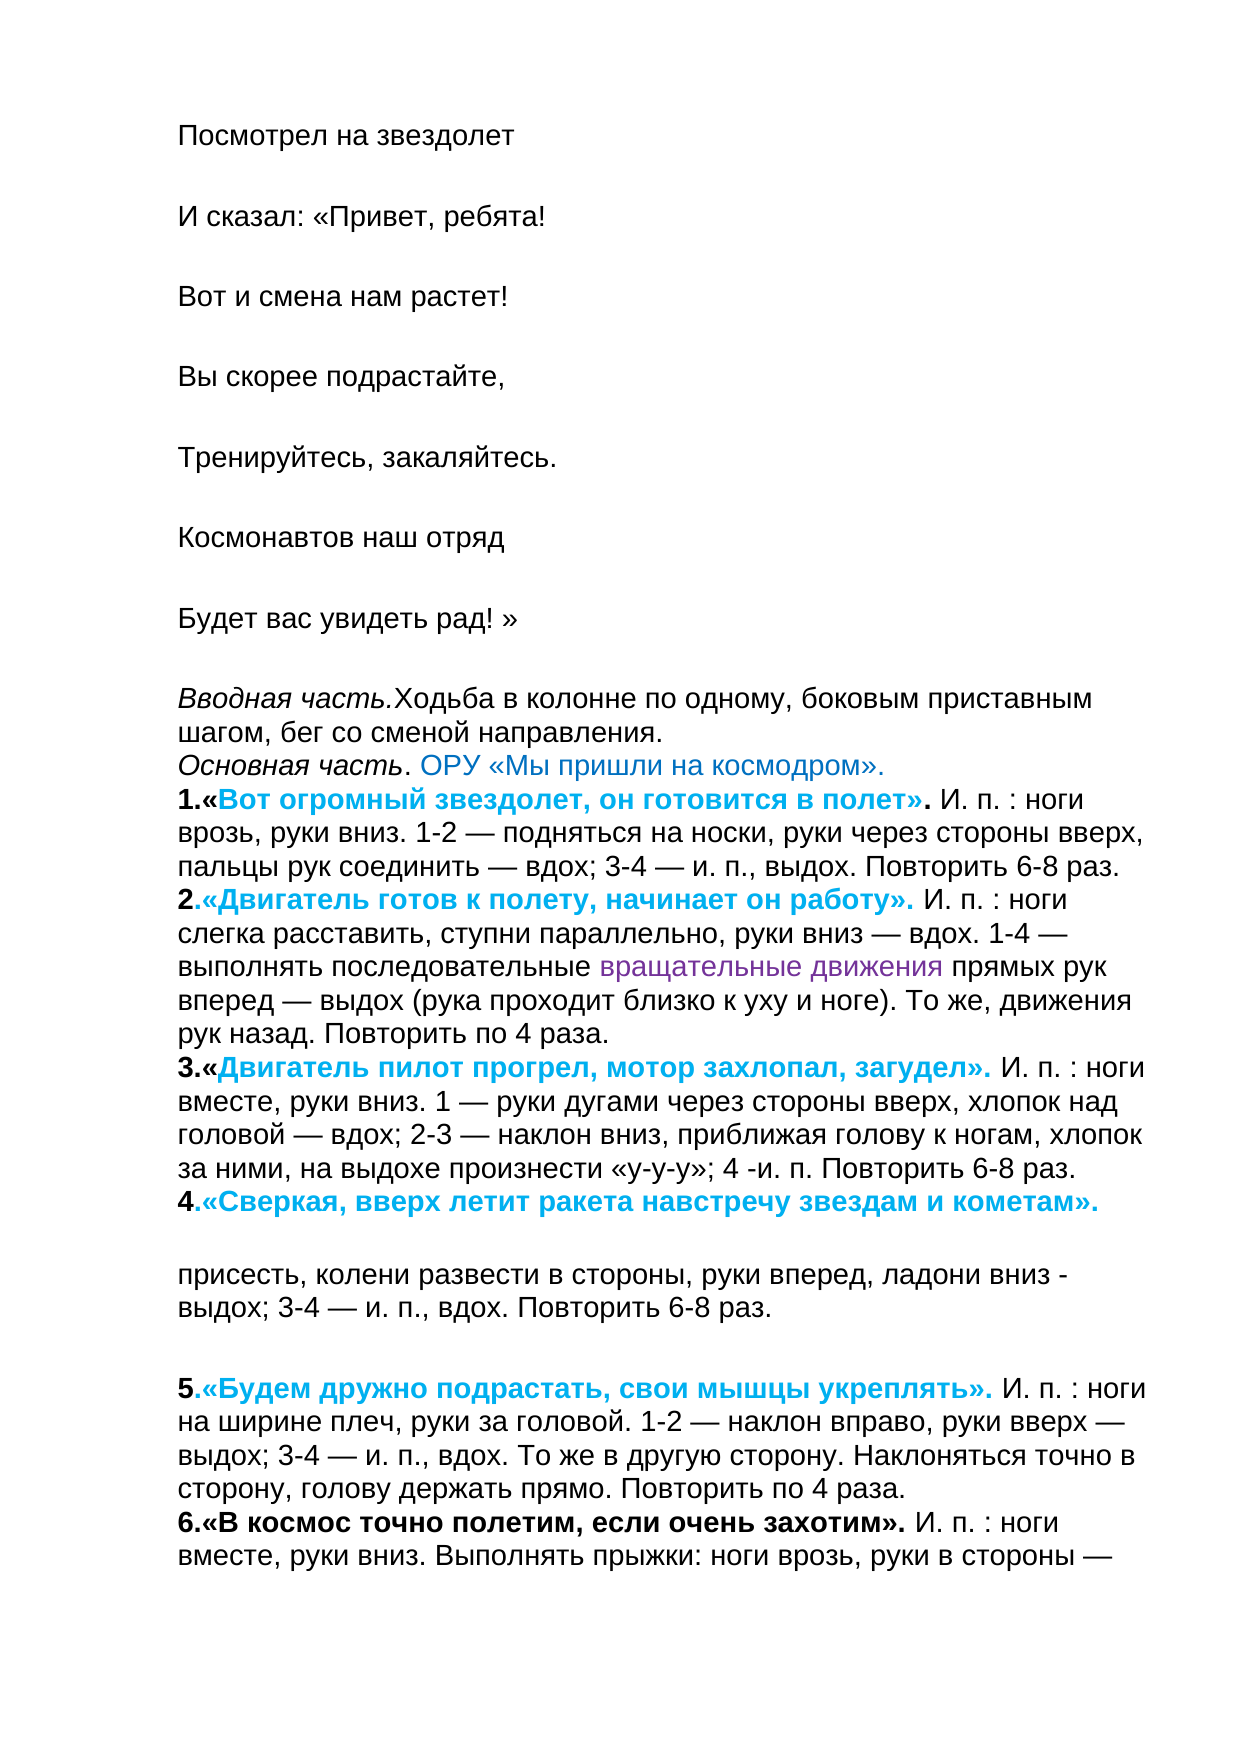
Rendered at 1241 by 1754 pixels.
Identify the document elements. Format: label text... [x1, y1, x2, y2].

text Вот и смена нам растет! [177, 279, 1152, 312]
text присесть, колени развести в стороны, руки вперед, ладони вниз - выдох; 3-4 — и. п., вдох. Повторить 6-8 раз. [177, 1257, 1152, 1324]
text Будет вас увидеть рад! » [177, 601, 1152, 634]
text 3.«Двигатель пилот прогрел, мотор захлопал, загудел». И. п. : ноги вместе, руки вниз. 1 — руки дугами через стороны вверх, хлопок над головой — вдох; 2-3 — наклон вниз, приближая голову к ногам, хлопок за ними, на выдохе произнести «у-у-у»; 4 -и. п. Повторить 6-8 раз. [177, 1050, 1152, 1184]
text 4.«Сверкая, вверх летит ракета навстречу звездам и кометам». [177, 1184, 1152, 1218]
text И сказал: «Привет, ребята! [177, 198, 1152, 232]
text Вводная часть.Ходьба в колонне по одному, боковым приставным шагом, бег со сменой направления. [177, 681, 1152, 748]
text Основная часть. ОРУ «Мы пришли на космодром». [177, 748, 1152, 782]
text Посмотрел на звездолет [177, 118, 1152, 152]
text Космонавтов наш отряд [177, 520, 1152, 554]
text 5.«Будем дружно подрастать, свои мышцы укреплять». И. п. : ноги на ширине плеч, руки за головой. 1-2 — наклон вправо, руки вверх — выдох; 3-4 — и. п., вдох. То же в другую сторону. Наклоняться точно в сторону, голову держать прямо. Повторить по 4 раза. [177, 1371, 1152, 1505]
text 1.«Вот огромный звездолет, он готовится в полет». И. п. : ноги врозь, руки вниз. 1-2 — подняться на носки, руки через стороны вверх, пальцы рук соединить — вдох; 3-4 — и. п., выдох. Повторить 6-8 раз. [177, 782, 1152, 882]
text Вы скорее подрастайте, [177, 359, 1152, 393]
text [177, 1505, 1152, 1572]
text 2.«Двигатель готов к полету, начинает он работу». И. п. : ноги слегка расставить, ступни параллельно, руки вниз — вдох. 1-4 — выполнять последовательные вращательные движения прямых рук вперед — выдох (рука проходит близко к уху и ноге). То же, движения рук назад. Повторить по 4 раза. [177, 882, 1152, 1050]
text Тренируйтесь, закаляйтесь. [177, 440, 1152, 473]
